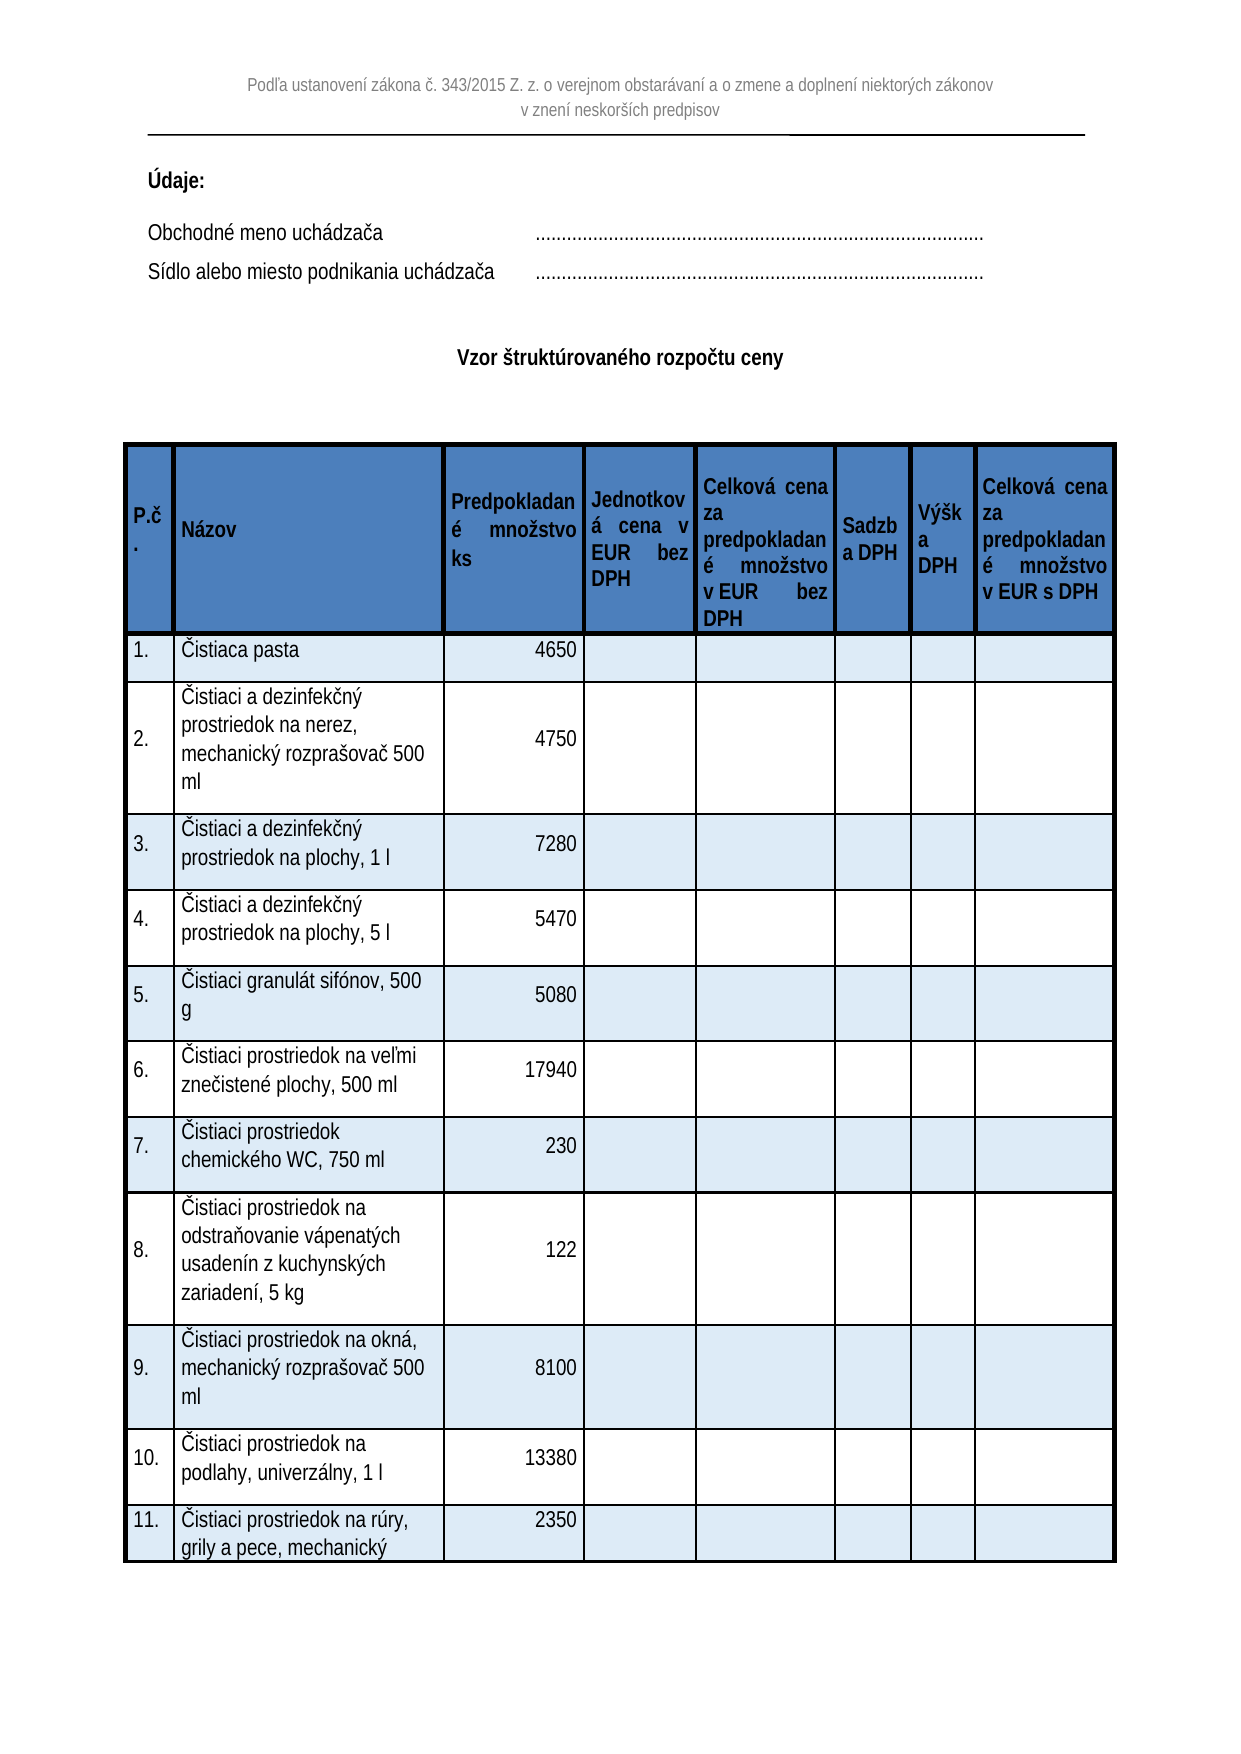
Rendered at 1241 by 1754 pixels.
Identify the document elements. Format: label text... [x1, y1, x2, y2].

table_cell [976, 1506, 1112, 1560]
table_cell [912, 967, 974, 1040]
table_cell 8. [128, 1194, 173, 1324]
table_cell 5080 [445, 967, 583, 1040]
table_cell [912, 636, 974, 681]
text Sídlo alebo miesto podnikania uchádzača ...................................................................................... [148, 258, 1093, 284]
table_cell Čistiaci a dezinfekčný prostriedok na nerez, mechanický rozprašovač 500 ml [175, 683, 443, 813]
table_cell [697, 1118, 834, 1191]
table_cell Čistiaci prostriedok na podlahy, univerzálny, 1 l [175, 1430, 443, 1503]
table_cell [976, 636, 1112, 681]
table_cell 5470 [445, 891, 583, 964]
table_cell [976, 967, 1112, 1040]
table_cell [912, 683, 974, 813]
table_cell [836, 1194, 910, 1324]
table_cell [912, 815, 974, 889]
table_cell [697, 1194, 834, 1324]
table_cell 8100 [445, 1326, 583, 1428]
table_cell [836, 967, 910, 1040]
text Vzor štruktúrovaného rozpočtu ceny [148, 344, 1093, 370]
table_cell 230 [445, 1118, 583, 1191]
table_cell [836, 1506, 910, 1560]
table_cell [585, 683, 695, 813]
table_cell [976, 683, 1112, 813]
table_cell [697, 1430, 834, 1503]
table_cell 1. [128, 636, 173, 681]
table_cell 5. [128, 967, 173, 1040]
table_cell 9. [128, 1326, 173, 1428]
table_header P.č. [128, 447, 171, 631]
table_cell 7280 [445, 815, 583, 889]
table_cell 11. [128, 1506, 173, 1560]
table_header Celková cena za predpokladané množstvo v EUR s DPH [978, 447, 1112, 631]
table_cell [976, 815, 1112, 889]
table_cell Čistiaci prostriedok chemického WC, 750 ml [175, 1118, 443, 1191]
table_cell [697, 1506, 834, 1560]
table_cell [697, 967, 834, 1040]
table_cell 7. [128, 1118, 173, 1191]
table_cell [836, 1042, 910, 1116]
table_cell 4650 [445, 636, 583, 681]
table_cell Čistiaci prostriedok na okná, mechanický rozprašovač 500 ml [175, 1326, 443, 1428]
table_cell Čistiaci granulát sifónov, 500 g [175, 967, 443, 1040]
table_cell [697, 1326, 834, 1428]
table_cell [836, 683, 910, 813]
table_cell [912, 891, 974, 964]
table_cell 4. [128, 891, 173, 964]
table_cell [175, 1506, 443, 1560]
table_cell [585, 1118, 695, 1191]
table_cell [912, 1194, 974, 1324]
table_cell [976, 1118, 1112, 1191]
table_cell [697, 683, 834, 813]
table_cell [976, 1430, 1112, 1503]
table_cell [585, 815, 695, 889]
table_cell [697, 891, 834, 964]
table_cell 6. [128, 1042, 173, 1116]
table_header Sadzba DPH [837, 447, 908, 631]
text Obchodné meno uchádzača ...................................................................................... [148, 219, 1093, 246]
table_cell [912, 1326, 974, 1428]
table_cell Čistiaci prostriedok na veľmi znečistené plochy, 500 ml [175, 1042, 443, 1116]
table_cell [697, 636, 834, 681]
table_cell [976, 1326, 1112, 1428]
table_cell [585, 1430, 695, 1503]
table_header Jednotková cena v EUR bez DPH [586, 447, 693, 631]
table_cell [976, 1042, 1112, 1116]
table_cell 13380 [445, 1430, 583, 1503]
table_cell [585, 1194, 695, 1324]
table_cell [585, 1326, 695, 1428]
table_cell [836, 1118, 910, 1191]
table_cell 17940 [445, 1042, 583, 1116]
table_cell [585, 1506, 695, 1560]
table_cell [976, 891, 1112, 964]
table_cell Čistiaci prostriedok na odstraňovanie vápenatých usadenín z kuchynských zariadení, 5 kg [175, 1194, 443, 1324]
table_cell [912, 1042, 974, 1116]
text Údaje: [148, 167, 1093, 193]
table_header Celková cena za predpokladané množstvo v EUR bez DPH [698, 447, 833, 631]
table_cell 122 [445, 1194, 583, 1324]
table_cell [836, 636, 910, 681]
table_cell Čistiaci a dezinfekčný prostriedok na plochy, 5 l [175, 891, 443, 964]
table_cell [912, 1118, 974, 1191]
table_header Predpokladané množstvo ks [446, 447, 582, 631]
table_cell [836, 1326, 910, 1428]
table_cell [585, 1042, 695, 1116]
table_cell [836, 815, 910, 889]
table_cell [585, 891, 695, 964]
table_cell [836, 1430, 910, 1503]
table_cell 4750 [445, 683, 583, 813]
table_cell [697, 815, 834, 889]
table_cell [697, 1042, 834, 1116]
table_cell [912, 1430, 974, 1503]
table_cell [585, 967, 695, 1040]
table_cell 10. [128, 1430, 173, 1503]
table_header Výška DPH [913, 447, 973, 631]
table_cell 2. [128, 683, 173, 813]
table_cell [976, 1194, 1112, 1324]
table_cell [585, 636, 695, 681]
table_cell 2350 [445, 1506, 583, 1560]
table_cell [836, 891, 910, 964]
table_cell [912, 1506, 974, 1560]
table_header Názov [176, 447, 441, 631]
table_cell 3. [128, 815, 173, 889]
table_cell Čistiaci a dezinfekčný prostriedok na plochy, 1 l [175, 815, 443, 889]
table_cell Čistiaca pasta [175, 636, 443, 681]
